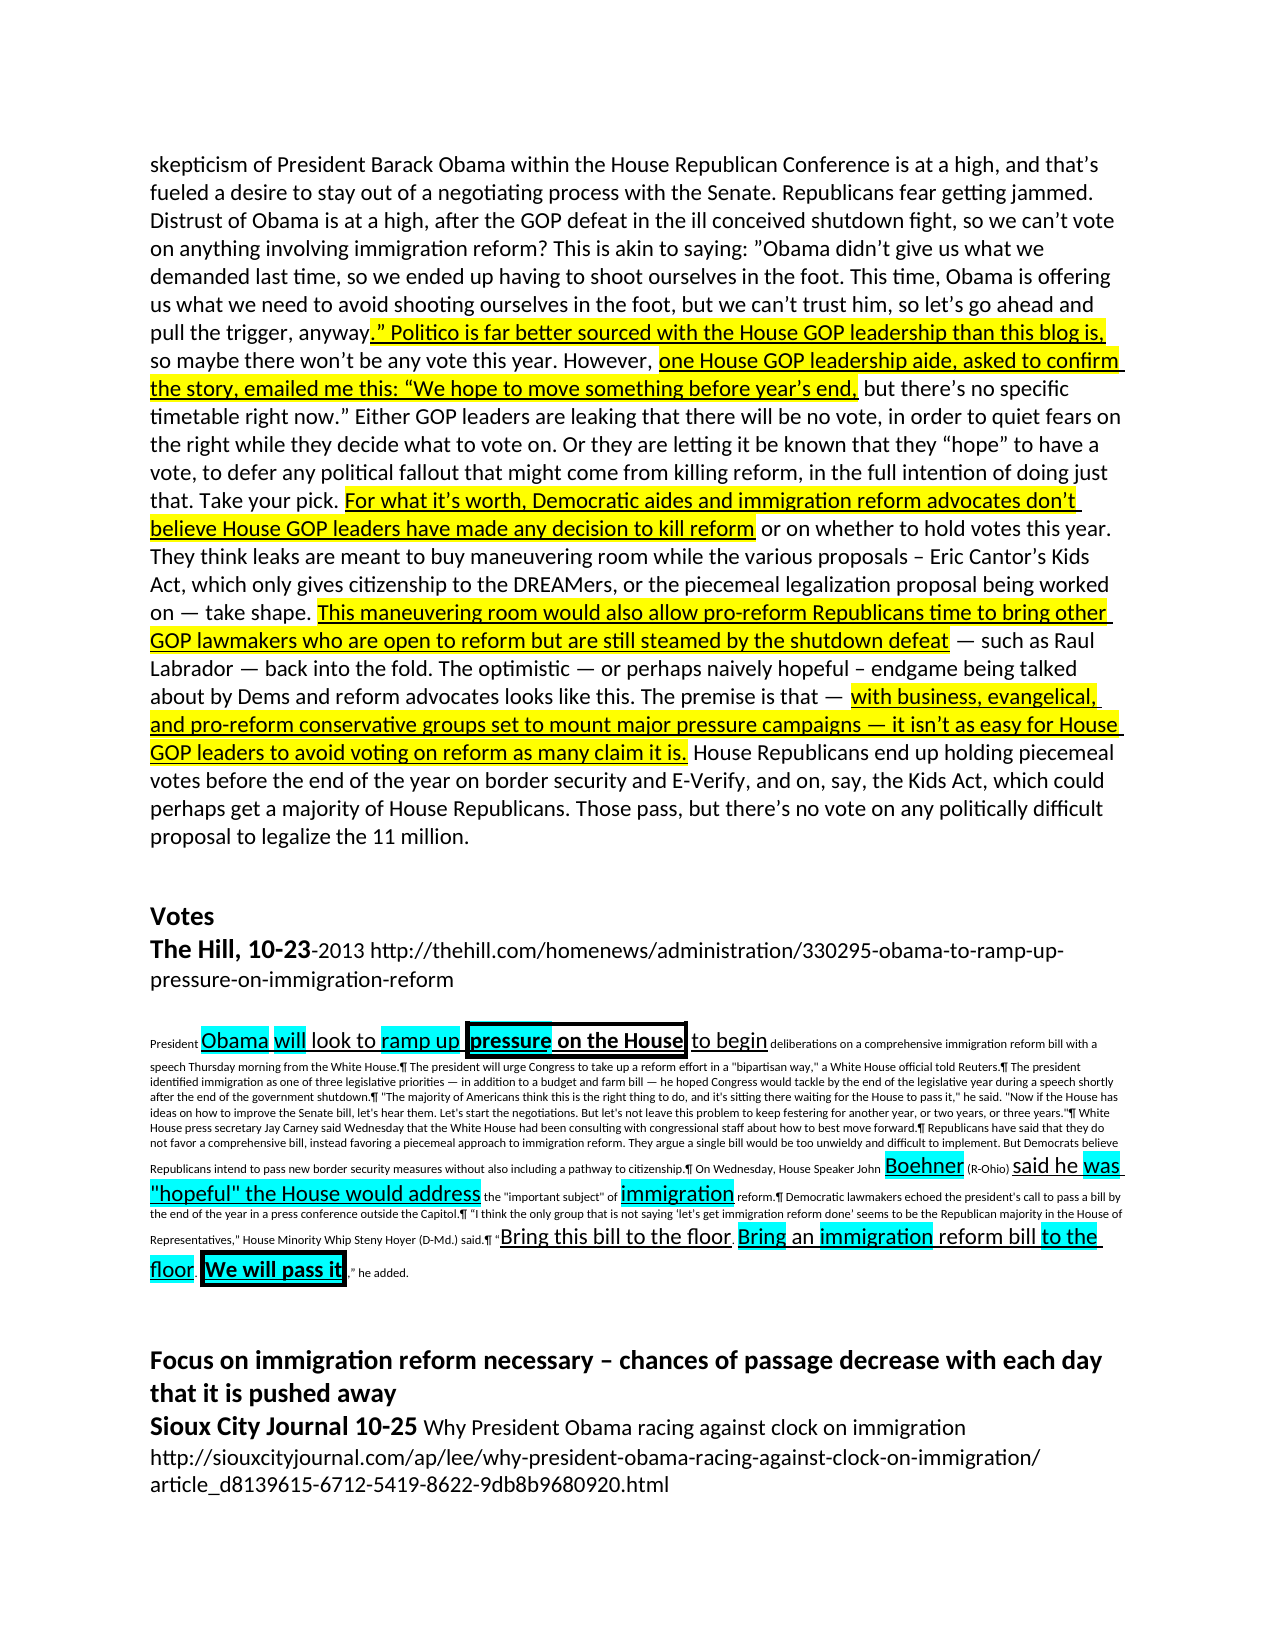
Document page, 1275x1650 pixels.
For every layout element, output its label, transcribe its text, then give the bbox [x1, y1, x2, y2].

text President Obama will look to ramp up pressure on the House to begin deliberations on a comprehensive immigration reform bill with a speech Thursday morning from the White House.¶ The president will urge Congress to take up a reform effort in a "bipartisan way," a White House official told Reuters.¶ The president identified immigration as one of three legislative priorities — in addition to a budget and farm bill — he hoped Congress would tackle by the end of the legislative year during a speech shortly after the end of the government shutdown.¶ "The majority of Americans think this is the right thing to do, and it's sitting there waiting for the House to pass it," he said. "Now if the House has ideas on how to improve the Senate bill, let's hear them. Let's start the negotiations. But let's not leave this problem to keep festering for another year, or two years, or three years."¶ White House press secretary Jay Carney said Wednesday that the White House had been consulting with congressional staff about how to best move forward.¶ Republicans have said that they do not favor a comprehensive bill, instead favoring a piecemeal approach to immigration reform. They argue a single bill would be too unwieldy and difficult to implement. But Democrats believe Republicans intend to pass new border security measures without also including a pathway to citizenship.¶ On Wednesday, House Speaker John Boehner (R-Ohio) said he was "hopeful" the House would address the "important subject" of immigration reform.¶ Democratic lawmakers echoed the president's call to pass a bill by the end of the year in a press conference outside the Capitol.¶ “I think the only group that is not saying ‘let’s get immigration reform done’ seems to be the Republican majority in the House of Representatives,” House Minority Whip Steny Hoyer (D-Md.) said.¶ “Bring this bill to the floor. Bring an immigration reform bill to the floor. We will pass it,” he added. [150, 1021, 1125, 1287]
text Focus on immigration reform necessary – chances of passage decrease with each day that it is pushed away [150, 1343, 1125, 1409]
text The Hill, 10-23-2013 http://thehill.com/homenews/administration/330295-obama-to-ramp-up-pressure-on-immigration-reform [150, 932, 1125, 993]
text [150, 150, 1125, 374]
text Sioux City Journal 10-25 Why President Obama racing against clock on immigration http://siouxcityjournal.com/ap/lee/why-president-obama-racing-against-clock-on-immigration/article_d8139615-6712-5419-8622-9db8b9680920.html [150, 1409, 1125, 1499]
subtitle Votes [150, 899, 1125, 932]
